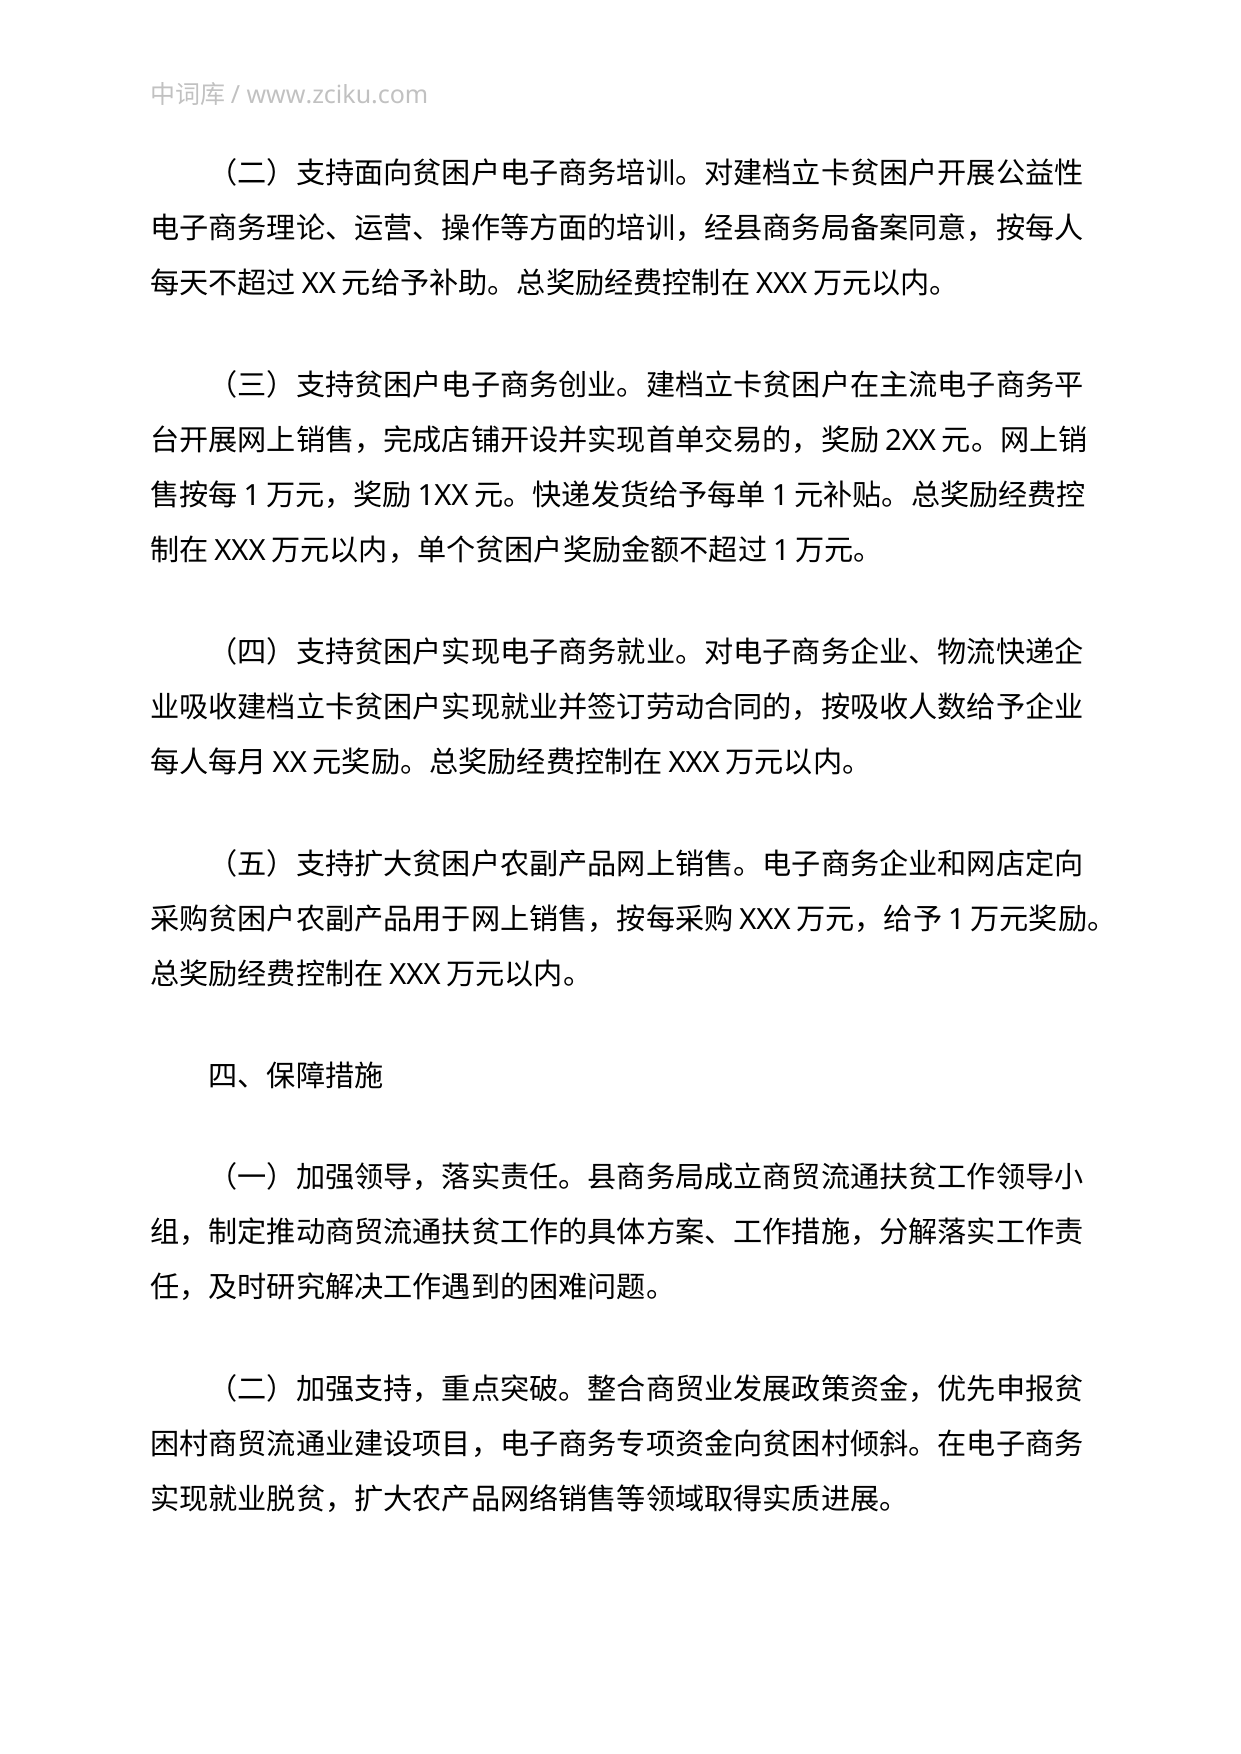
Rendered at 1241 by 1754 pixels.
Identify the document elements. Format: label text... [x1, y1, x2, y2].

text （一）加强领导，落实责任。县商务局成立商贸流通扶贫工作领导小组，制定推动商贸流通扶贫工作的具体方案、工作措施，分解落实工作责任，及时研究解决工作遇到的困难问题。 [150, 1154, 1090, 1306]
text （二）加强支持，重点突破。整合商贸业发展政策资金，优先申报贫困村商贸流通业建设项目，电子商务专项资金向贫困村倾斜。在电子商务实现就业脱贫，扩大农产品网络销售等领域取得实质进展。 [150, 1366, 1090, 1518]
text （三）支持贫困户电子商务创业。建档立卡贫困户在主流电子商务平台开展网上销售，完成店铺开设并实现首单交易的，奖励2XX元。网上销售按每1万元，奖励1XX元。快递发货给予每单1元补贴。总奖励经费控制在XXX万元以内，单个贫困户奖励金额不超过1万元。 [150, 362, 1090, 569]
text （二）支持面向贫困户电子商务培训。对建档立卡贫困户开展公益性电子商务理论、运营、操作等方面的培训，经县商务局备案同意，按每人每天不超过XX元给予补助。总奖励经费控制在XXX万元以内。 [150, 150, 1090, 302]
text （四）支持贫困户实现电子商务就业。对电子商务企业、物流快递企业吸收建档立卡贫困户实现就业并签订劳动合同的，按吸收人数给予企业每人每月XX元奖励。总奖励经费控制在XXX万元以内。 [150, 629, 1090, 781]
text （五）支持扩大贫困户农副产品网上销售。电子商务企业和网店定向采购贫困户农副产品用于网上销售，按每采购XXX万元，给予1万元奖励。总奖励经费控制在XXX万元以内。 [150, 840, 1090, 993]
text 四、保障措施 [150, 1052, 1090, 1094]
